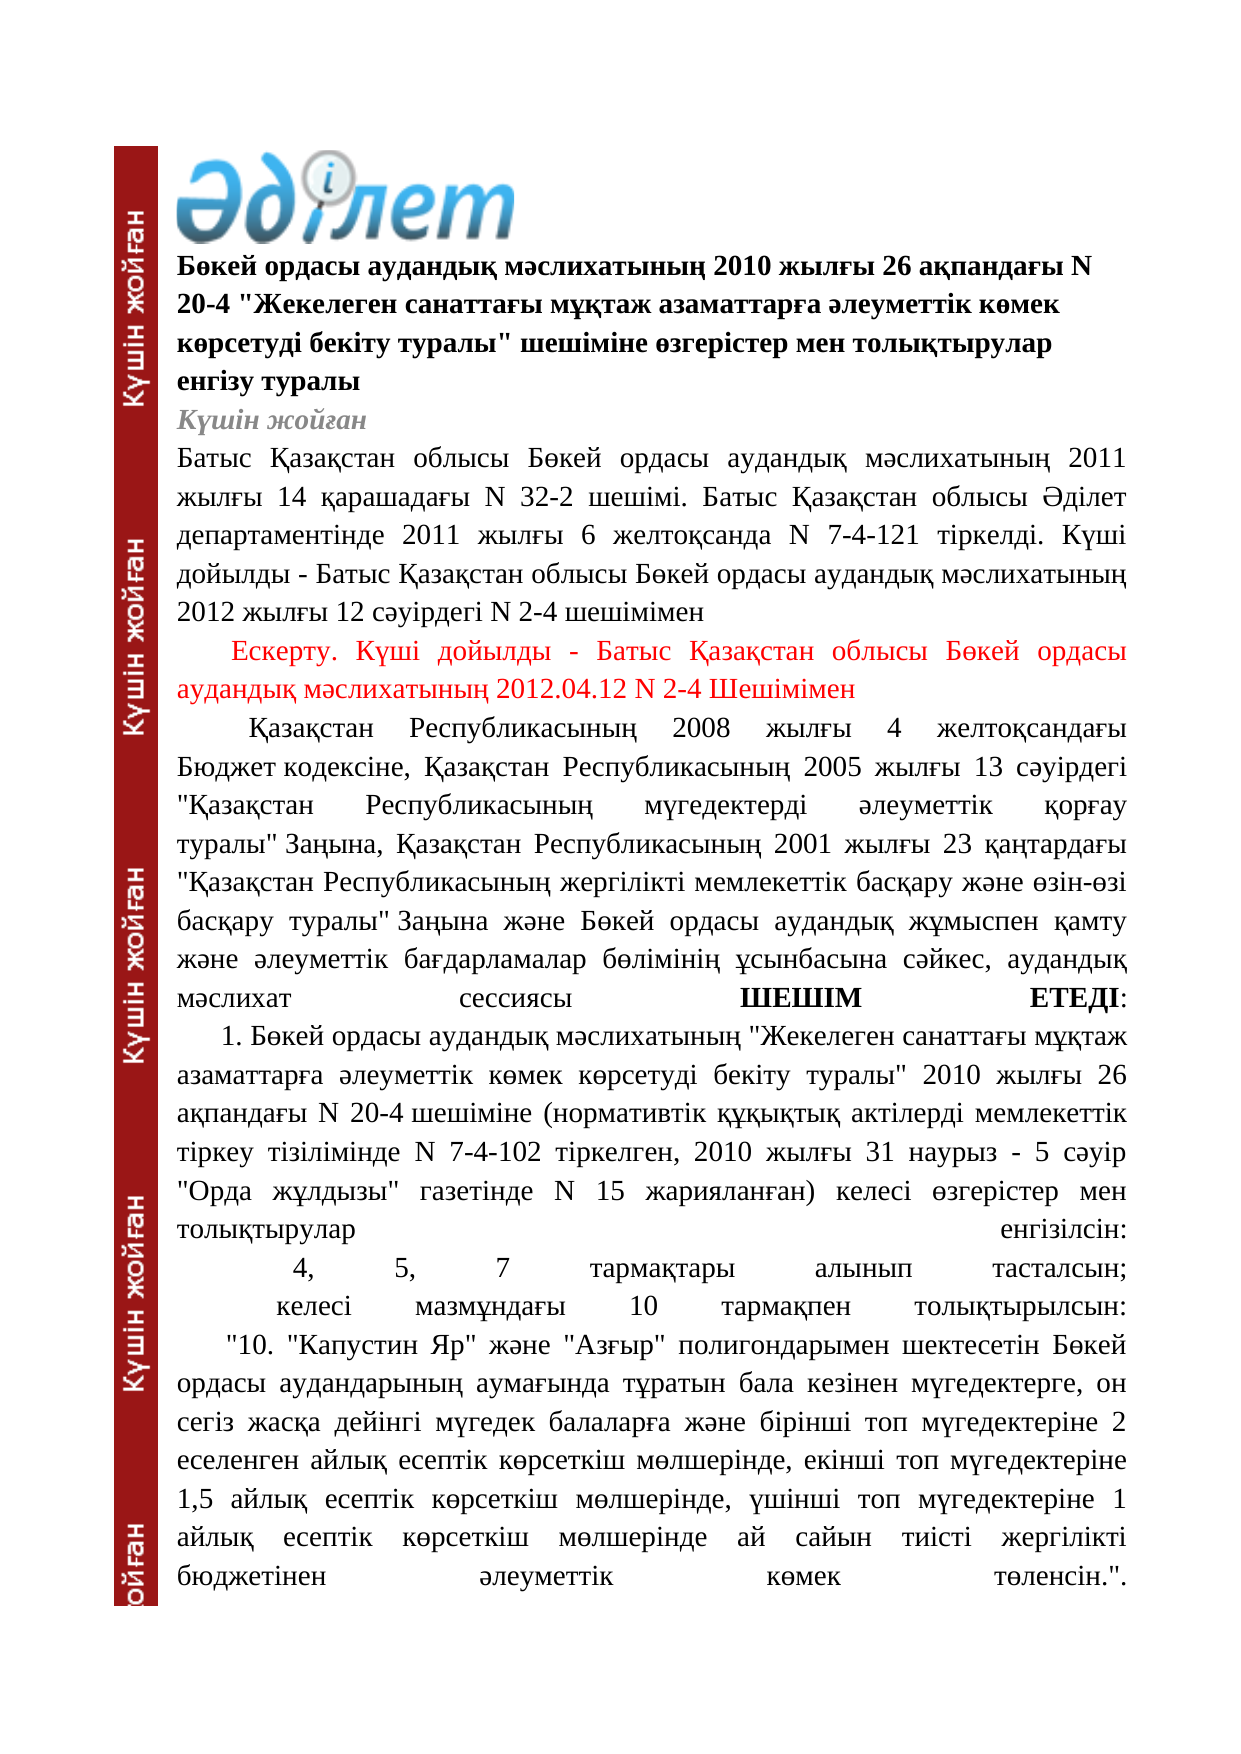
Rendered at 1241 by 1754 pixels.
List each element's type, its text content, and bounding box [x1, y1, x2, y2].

picture [114, 397, 158, 402]
picture [114, 1592, 158, 1606]
picture [114, 146, 158, 248]
picture [114, 705, 158, 710]
picture [114, 628, 158, 633]
picture [176, 150, 515, 244]
text Күшін жойған [112, 402, 1128, 435]
text Бөкей ордасы аудандық мәслихатының 2010 жылғы 26 ақпандағы N 20-4 "Жекелеген санаттағы мұқтаж азаматтарға әлеуметтік көмек көрсетуді бекіту туралы" шешіміне өзгерістер мен толықтырулар енгізу туралы [112, 248, 1128, 397]
text Ескерту. Күші дойылды - Батыс Қазақстан облысы Бөкей ордасы аудандық мәслихатының 2012.04.12 N 2-4 Шешімімен [112, 633, 1128, 705]
text Батыс Қазақстан облысы Бөкей ордасы аудандық мәслихатының 2011 жылғы 14 қарашадағы N 32-2 шешімі. Батыс Қазақстан облысы Әділет департаментінде 2011 жылғы 6 желтоқсанда N 7-4-121 тіркелді. Күші дойылды - Батыс Қазақстан облысы Бөкей ордасы аудандық мәслихатының 2012 жылғы 12 сәуірдегі N 2-4 шешімімен [112, 440, 1128, 628]
picture [114, 435, 158, 440]
